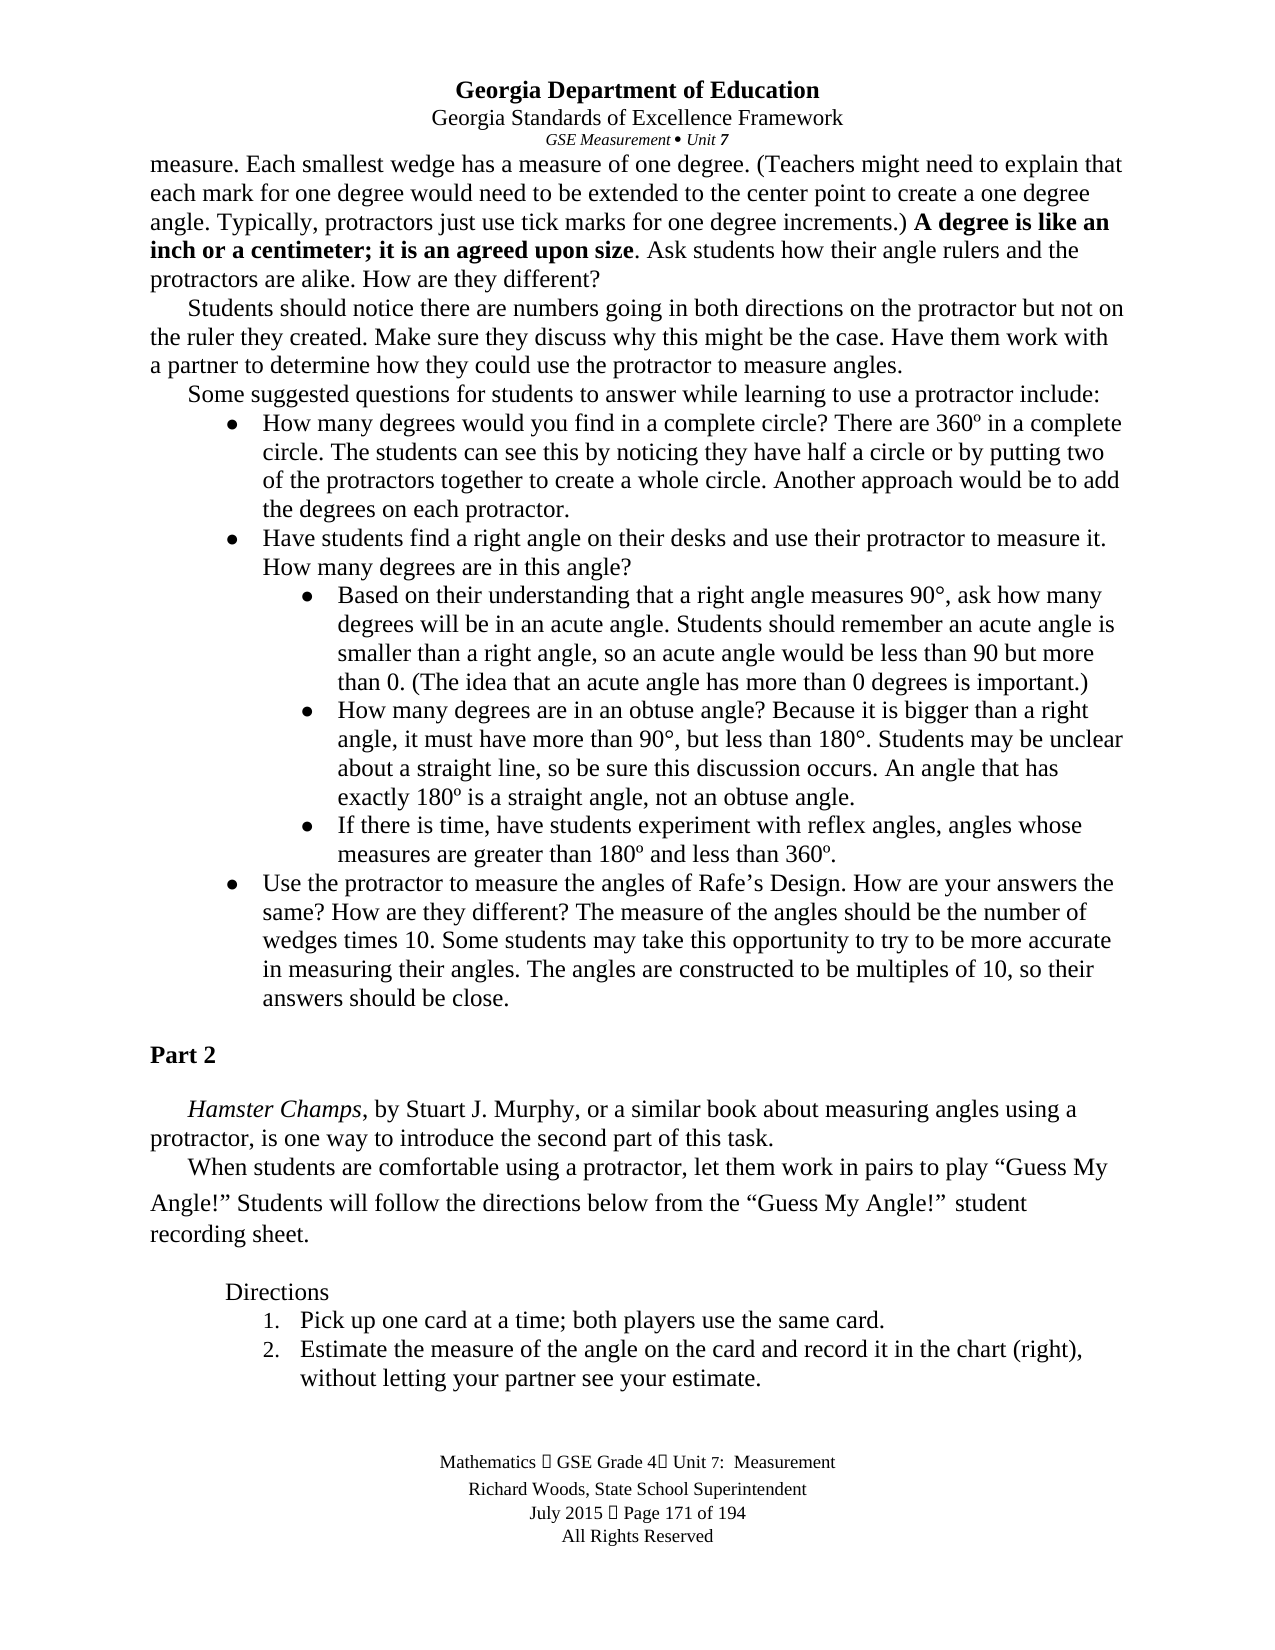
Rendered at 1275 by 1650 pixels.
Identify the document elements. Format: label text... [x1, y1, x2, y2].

list How many degrees would you find in a complete circle? There are 360º in a complete circle. The students can see this by noticing they have half a circle or by putting two of the protractors together to create a whole circle. Another approach would be to add the degrees on each protractor. [225, 408, 1125, 523]
text Part 2 [150, 1041, 1125, 1069]
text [150, 149, 1125, 293]
text Hamster Champs, by Stuart J. Murphy, or a similar book about measuring angles using a protractor, is one way to introduce the second part of this task. [150, 1094, 1125, 1152]
list If there is time, have students experiment with reflex angles, angles whose measures are greater than 180º and less than 360º. [300, 811, 1125, 868]
list How many degrees are in an obtuse angle? Because it is bigger than a right angle, it must have more than 90°, but less than 180°. Students may be unclear about a straight line, so be sure this discussion occurs. An angle that has exactly 180º is a straight angle, not an obtuse angle. [300, 696, 1125, 811]
text Directions [225, 1277, 1125, 1305]
list Based on their understanding that a right angle measures 90°, ask how many degrees will be in an acute angle. Students should remember an acute angle is smaller than a right angle, so an acute angle would be less than 90 but more than 0. (The idea that an acute angle has more than 0 degrees is important.) [300, 581, 1125, 696]
list Use the protractor to measure the angles of Rafe’s Design. How are your answers the same? How are they different? The measure of the angles should be the number of wedges times 10. Some students may take this opportunity to try to be more accurate in measuring their angles. The angles are constructed to be multiples of 10, so their answers should be close. [225, 868, 1125, 1012]
text Students should notice there are numbers going in both directions on the protractor but not on the ruler they created. Make sure they discuss why this might be the case. Have them work with a partner to determine how they could use the protractor to measure angles. [150, 293, 1125, 379]
list Estimate the measure of the angle on the card and record it in the chart (right), without letting your partner see your estimate. [263, 1334, 1125, 1392]
list Have students find a right angle on their desks and use their protractor to measure it. How many degrees are in this angle? [225, 523, 1125, 581]
text Some suggested questions for students to answer while learning to use a protractor include: [150, 379, 1125, 408]
list Pick up one card at a time; both players use the same card. [263, 1305, 1125, 1334]
text When students are comfortable using a protractor, let them work in pairs to play “Guess My Angle!” Students will follow the directions below from the “Guess My Angle!” student recording sheet. [150, 1152, 1125, 1248]
